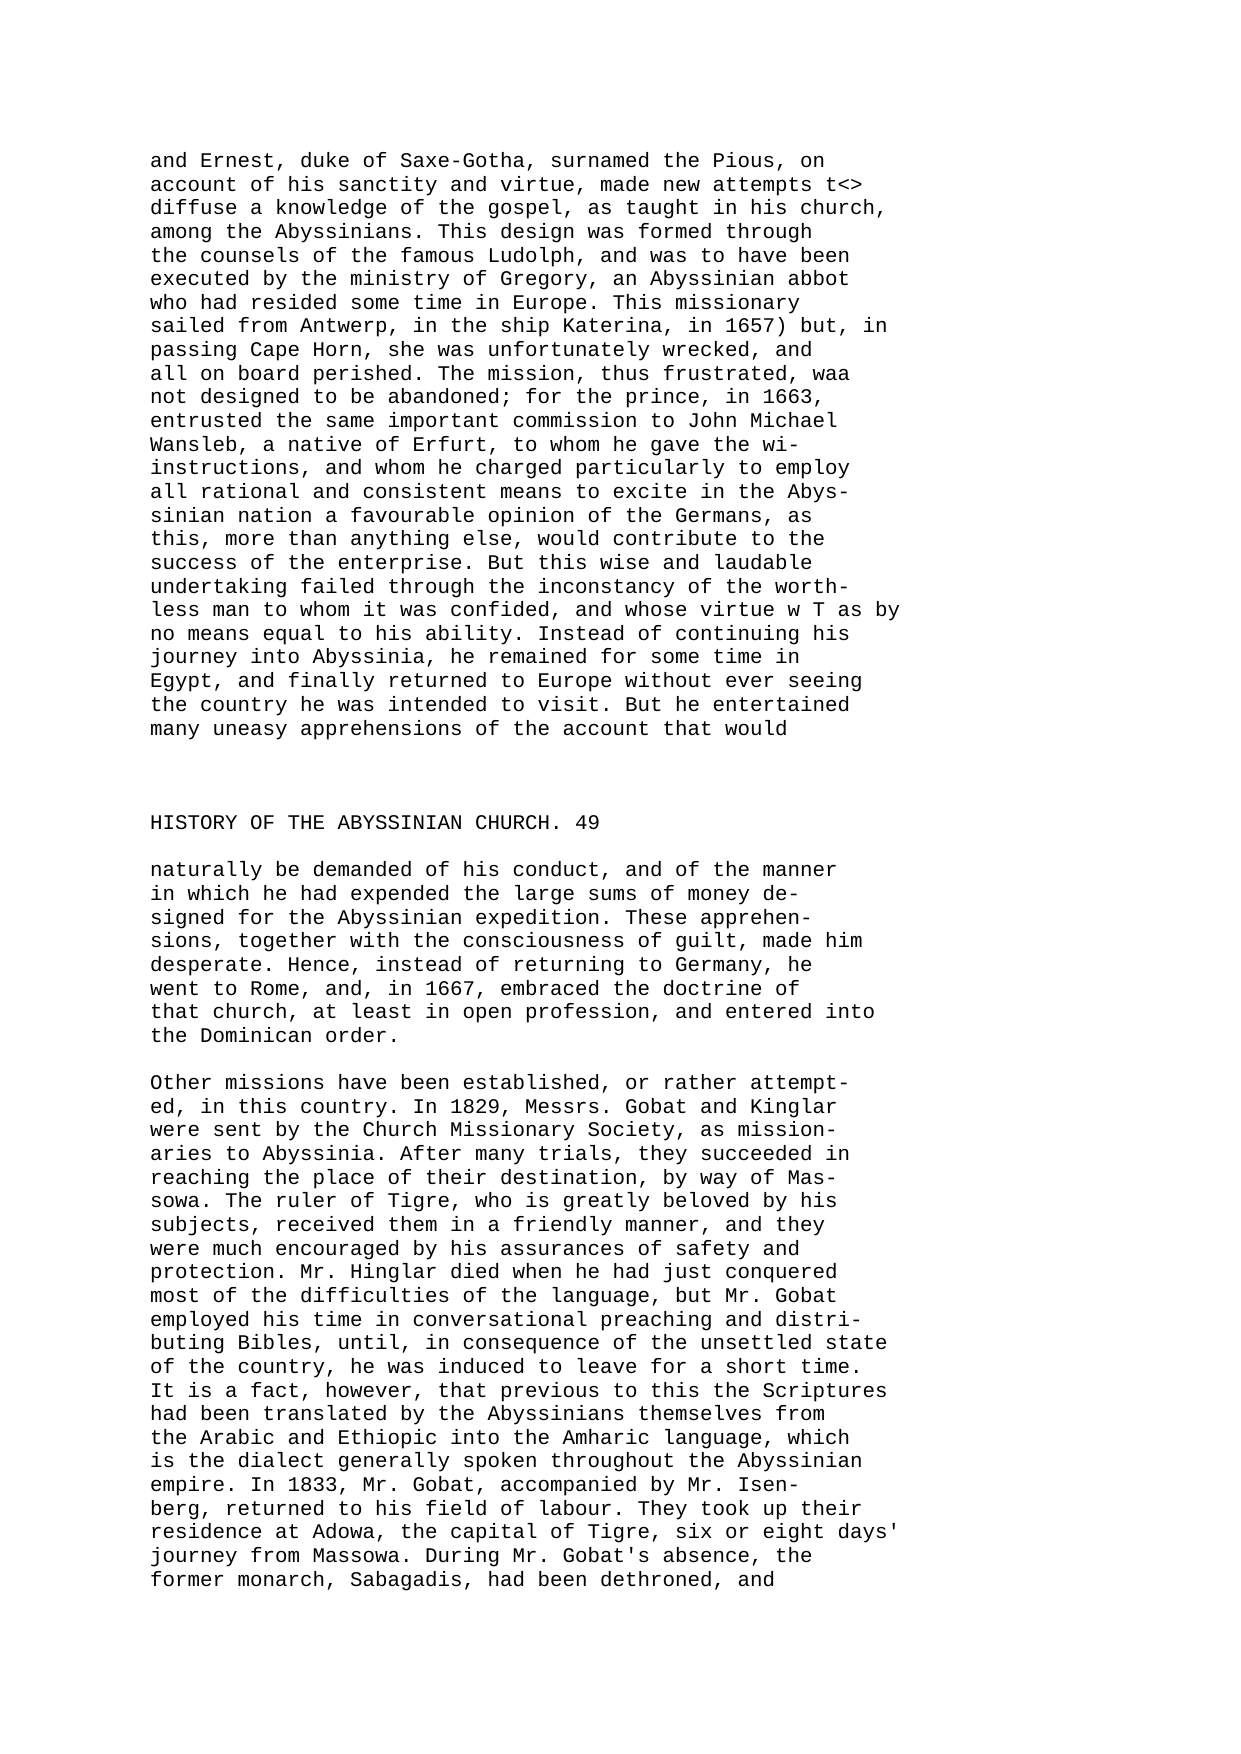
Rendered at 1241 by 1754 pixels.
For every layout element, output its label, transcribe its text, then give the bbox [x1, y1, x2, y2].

text aries to Abyssinia. After many trials, they succeeded in [150, 1143, 1090, 1167]
text the counsels of the famous Ludolph, and was to have been [150, 244, 1090, 268]
text buting Bibles, until, in consequence of the unsettled state [150, 1332, 1090, 1356]
text desperate. Hence, instead of returning to Germany, he [150, 954, 1090, 978]
text It is a fact, however, that previous to this the Scriptures [150, 1379, 1090, 1403]
text sions, together with the consciousness of guilt, made him [150, 930, 1090, 954]
text diffuse a knowledge of the gospel, as taught in his church, [150, 197, 1090, 221]
text berg, returned to his field of labour. They took up their [150, 1498, 1090, 1521]
text sowa. The ruler of Tigre, who is greatly beloved by his [150, 1190, 1090, 1214]
text less man to whom it was confided, and whose virtue w T as by [150, 599, 1090, 623]
text among the Abyssinians. This design was formed through [150, 221, 1090, 244]
text Egypt, and finally returned to Europe without ever seeing [150, 670, 1090, 694]
text protection. Mr. Hinglar died when he had just conquered [150, 1261, 1090, 1285]
text most of the difficulties of the language, but Mr. Gobat [150, 1285, 1090, 1309]
text employed his time in conversational preaching and distri- [150, 1309, 1090, 1332]
text journey into Abyssinia, he remained for some time in [150, 647, 1090, 670]
text of the country, he was induced to leave for a short time. [150, 1356, 1090, 1379]
text the Arabic and Ethiopic into the Amharic language, which [150, 1427, 1090, 1451]
text sailed from Antwerp, in the ship Katerina, in 1657) but, in [150, 316, 1090, 339]
text who had resided some time in Europe. This missionary [150, 292, 1090, 316]
text went to Rome, and, in 1667, embraced the doctrine of [150, 978, 1090, 1001]
text HISTORY OF THE ABYSSINIAN CHURCH. 49 [150, 812, 1090, 836]
text that church, at least in open profession, and entered into [150, 1001, 1090, 1025]
text this, more than anything else, would contribute to the [150, 528, 1090, 552]
text were much encouraged by his assurances of safety and [150, 1238, 1090, 1261]
text undertaking failed through the inconstancy of the worth- [150, 576, 1090, 599]
text were sent by the Church Missionary Society, as mission- [150, 1119, 1090, 1143]
text residence at Adowa, the capital of Tigre, six or eight days' [150, 1521, 1090, 1545]
text in which he had expended the large sums of money de- [150, 883, 1090, 907]
text entrusted the same important commission to John Michael [150, 410, 1090, 434]
text Other missions have been established, or rather attempt- [150, 1072, 1090, 1096]
text many uneasy apprehensions of the account that would [150, 717, 1090, 741]
text no means equal to his ability. Instead of continuing his [150, 623, 1090, 647]
text account of his sanctity and virtue, made new attempts t<> [150, 174, 1090, 197]
text had been translated by the Abyssinians themselves from [150, 1403, 1090, 1427]
text former monarch, Sabagadis, had been dethroned, and [150, 1569, 1090, 1592]
text instructions, and whom he charged particularly to employ [150, 457, 1090, 481]
text not designed to be abandoned; for the prince, in 1663, [150, 386, 1090, 410]
text all on board perished. The mission, thus frustrated, waa [150, 363, 1090, 386]
text passing Cape Horn, she was unfortunately wrecked, and [150, 339, 1090, 363]
text the country he was intended to visit. But he entertained [150, 694, 1090, 717]
text success of the enterprise. But this wise and laudable [150, 552, 1090, 576]
text empire. In 1833, Mr. Gobat, accompanied by Mr. Isen- [150, 1474, 1090, 1498]
text and Ernest, duke of Saxe-Gotha, surnamed the Pious, on [150, 150, 1090, 174]
text all rational and consistent means to excite in the Abys- [150, 481, 1090, 505]
text Wansleb, a native of Erfurt, to whom he gave the wi- [150, 434, 1090, 457]
text ed, in this country. In 1829, Messrs. Gobat and Kinglar [150, 1096, 1090, 1119]
text naturally be demanded of his conduct, and of the manner [150, 859, 1090, 883]
text executed by the ministry of Gregory, an Abyssinian abbot [150, 268, 1090, 292]
text the Dominican order. [150, 1025, 1090, 1048]
text is the dialect generally spoken throughout the Abyssinian [150, 1451, 1090, 1474]
text subjects, received them in a friendly manner, and they [150, 1214, 1090, 1238]
text journey from Massowa. During Mr. Gobat's absence, the [150, 1545, 1090, 1569]
text reaching the place of their destination, by way of Mas- [150, 1167, 1090, 1190]
text signed for the Abyssinian expedition. These apprehen- [150, 907, 1090, 930]
text sinian nation a favourable opinion of the Germans, as [150, 505, 1090, 528]
